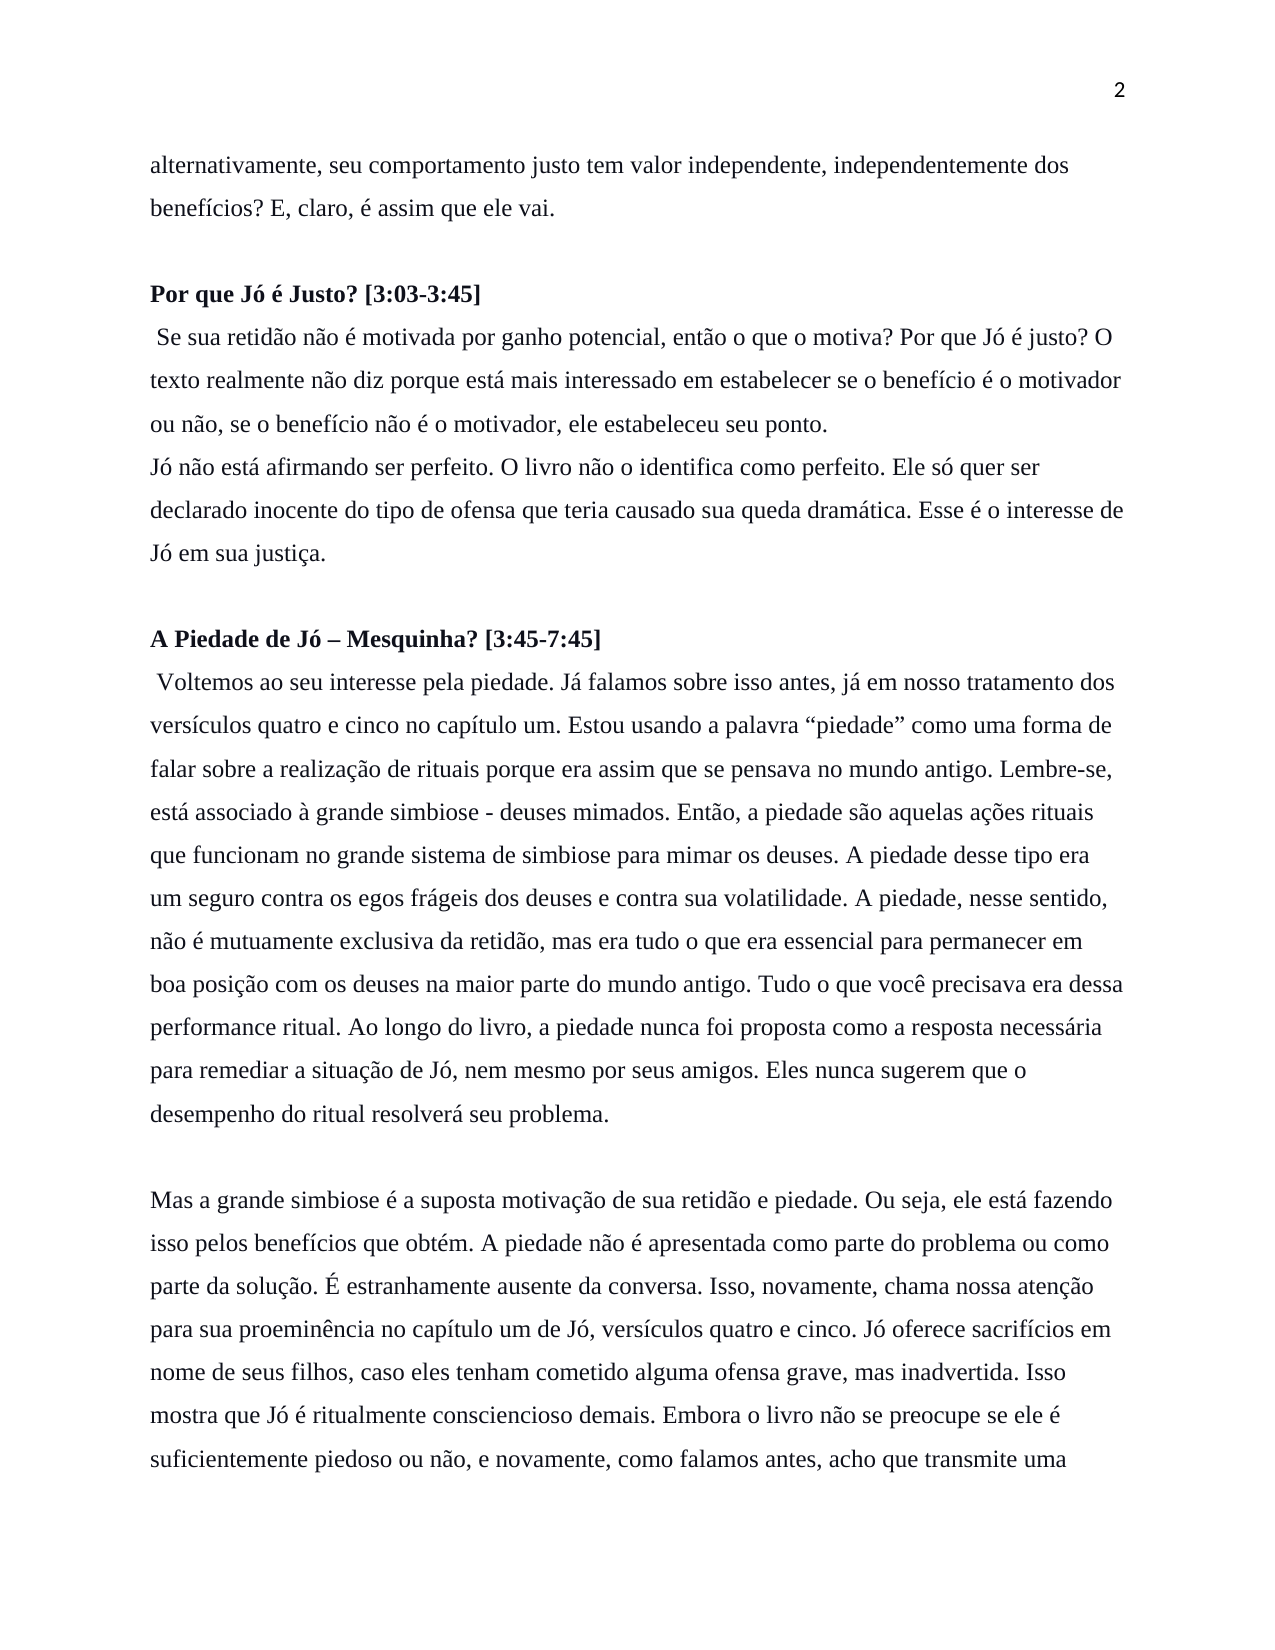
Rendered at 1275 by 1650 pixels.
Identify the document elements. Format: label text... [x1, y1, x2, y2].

text Jó não está afirmando ser perfeito. O livro não o identifica como perfeito. Ele só quer ser declarado inocente do tipo de ofensa que teria causado sua queda dramática. Esse é o interesse de Jó em sua justiça. [150, 452, 1125, 567]
text A Piedade de Jó – Mesquinha? [3:45-7:45] [150, 624, 1125, 653]
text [150, 150, 1125, 222]
text Se sua retidão não é motivada por ganho potencial, então o que o motiva? Por que Jó é justo? O texto realmente não diz porque está mais interessado em estabelecer se o benefício é o motivador ou não, se o benefício não é o motivador, ele estabeleceu seu ponto. [150, 322, 1125, 437]
text Por que Jó é Justo? [3:03-3:45] [150, 279, 1125, 308]
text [150, 1185, 1125, 1472]
text Voltemos ao seu interesse pela piedade. Já falamos sobre isso antes, já em nosso tratamento dos versículos quatro e cinco no capítulo um. Estou usando a palavra “piedade” como uma forma de falar sobre a realização de rituais porque era assim que se pensava no mundo antigo. Lembre-se, está associado à grande simbiose - deuses mimados. Então, a piedade são aquelas ações rituais que funcionam no grande sistema de simbiose para mimar os deuses. A piedade desse tipo era um seguro contra os egos frágeis dos deuses e contra sua volatilidade. A piedade, nesse sentido, não é mutuamente exclusiva da retidão, mas era tudo o que era essencial para permanecer em boa posição com os deuses na maior parte do mundo antigo. Tudo o que você precisava era dessa performance ritual. Ao longo do livro, a piedade nunca foi proposta como a resposta necessária para remediar a situação de Jó, nem mesmo por seus amigos. Eles nunca sugerem que o desempenho do ritual resolverá seu problema. [150, 667, 1125, 1127]
